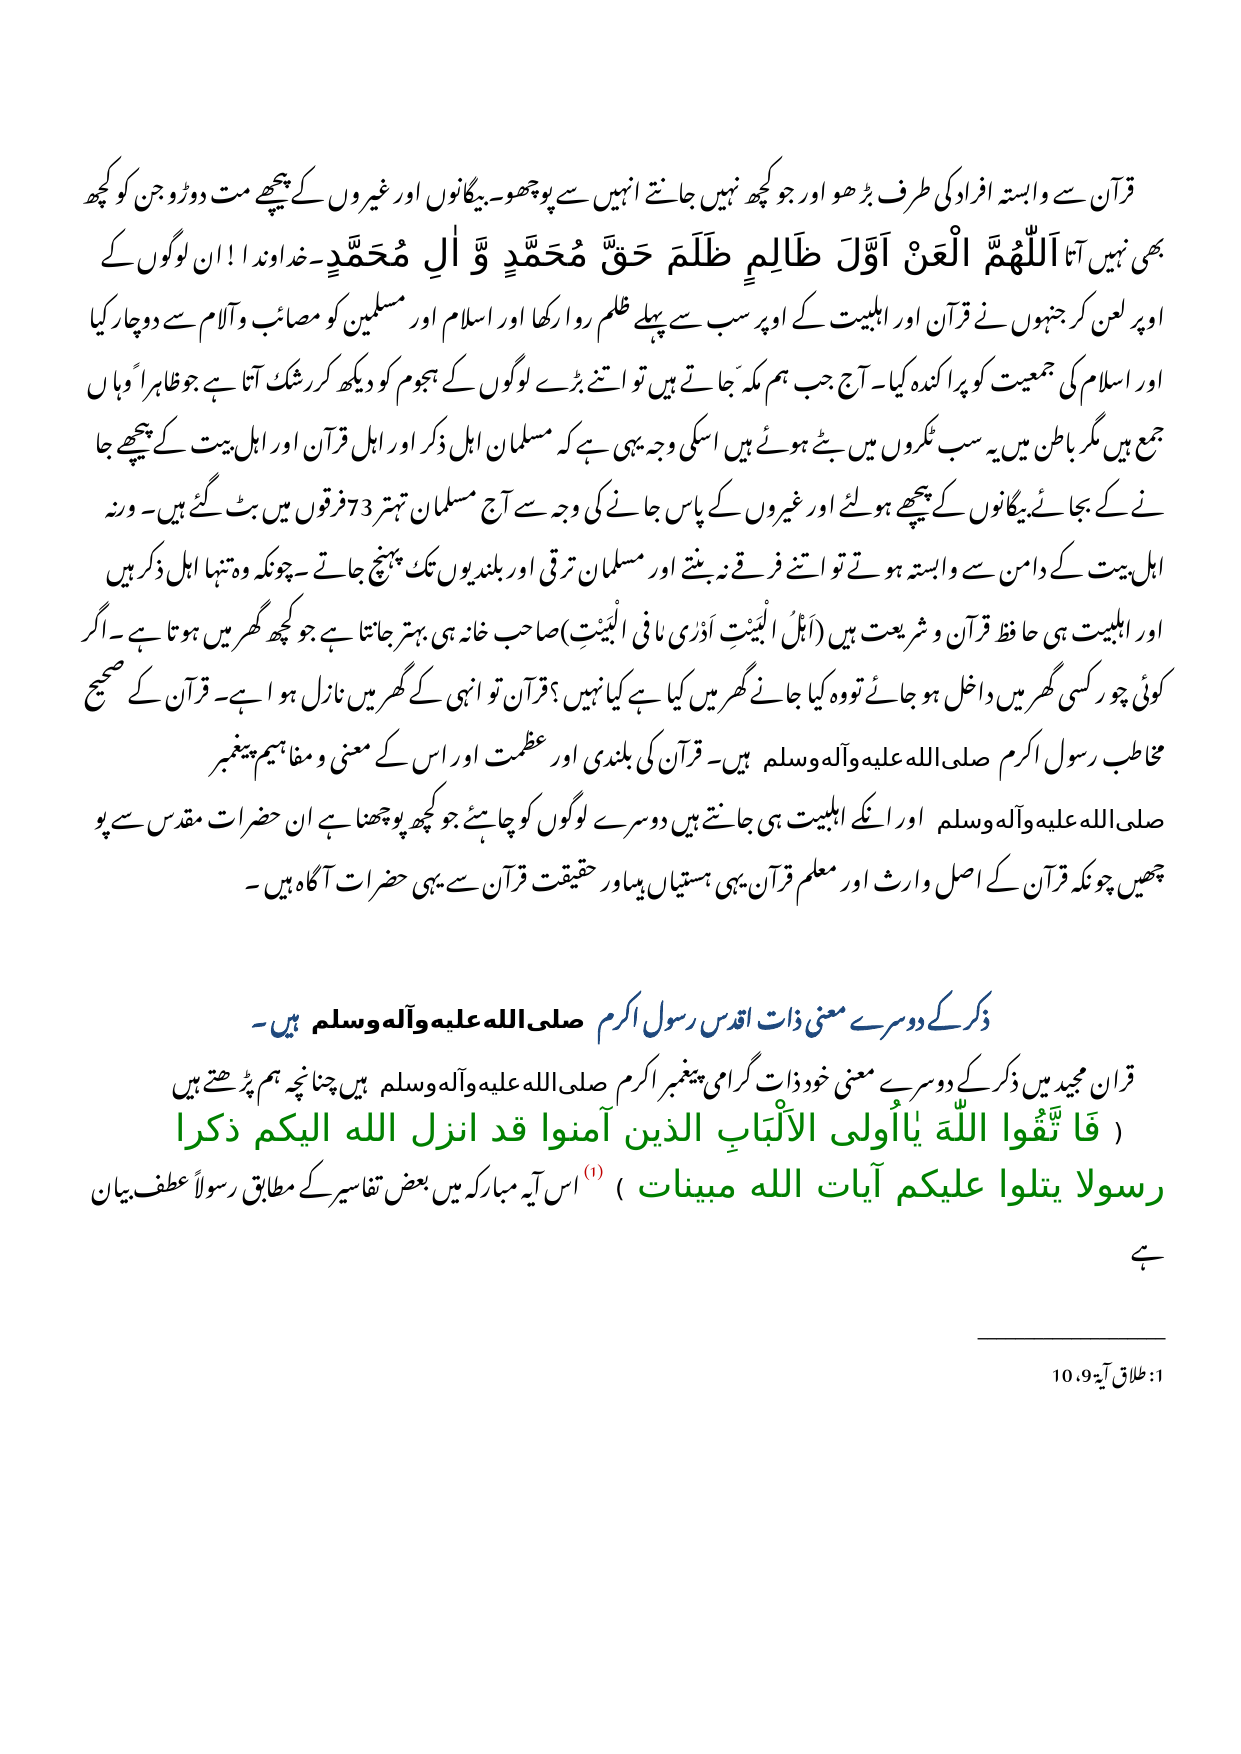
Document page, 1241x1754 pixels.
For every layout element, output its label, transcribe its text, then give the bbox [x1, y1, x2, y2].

text ____________________ 1: طلاق آیة 9، 10 [75, 1300, 1165, 1394]
text قران مجید میں ذکر کے دوسرے معنی خود ذات گرامی پیغمبر اکرم صلى‌الله‌عليه‌وآله‌وسلم ہیں چنانچہ ہم پڑ ھتے ہیں [75, 1044, 1165, 1106]
text ( فَا تَّقُوا اللّٰهَ یٰااُولی الاَلْبَابِ الذین آمنوا قد انزل الله الیکم ذکرا رسولا یتلوا علیکم آیات الله مبینات ) (1) اس آیہ مبارکہ میں بعض تفاسیرکے مطابق رسولاً عطف بیان ہے [75, 1106, 1165, 1275]
text قرآن سے وابستہ افراد کی طرف بڑ ھو اور جو کچھ نہیں جانتے انہیں سے پوچھو۔ بیگانوں اور غیر وں کے پیچھے مت دوڑو جن کو کچھ بھی نہیں آتا اَللّٰهُمَّ الْعَنْ اَوَّلَ ظَالِمٍ ظَلَمَ حَقَّ مُحَمَّدٍ وَّ اٰلِ مُحَمَّدٍ۔خداوند ا !ان لوگوں کے اوپر لعن کر جنہوں نے قرآن اور اہلبیت کے اوپر سب سے پہلے ظلم روا رکھا اور اسلام اور مسلمین کو مصائب وآلام سے دوچار کیا اور اسلام کی جمعیت کو پرا کندہ کیا۔ آج جب ہم مکہ ّ جا تے ہیں تو اتنے بڑے لوگوں کے ہجوم کو دیکھ کررشک آتا ہے جوظاہرا ً وہا ں جمع ہیں مگر باطن میں یہ سب ٹکروں میں بٹے ہوئے ہیں اسکی وجہ یہی ہے کہ مسلمان اہل ذکر اور اہل قرآن اور اہل بیت کے پیچھے جا نے کے بجا ئے بیگانوں کے پیچھے ہولئے اور غیروں کے پاس جا نے کی وجہ سے آج مسلمان تہتر 73فرقوں میں بٹ گئے ہیں۔ ورنہ اہل بیت کے دامن سے وابستہ ہو تے تو اتنے فر قے نہ بنتے اور مسلمان تر قی اور بلندیوں تک پہنچ جاتے ۔چونکہ وہ تنہا اہل ذکر ہیں اور اہلبیت ہی حا فظ قرآن و شریعت ہیں (اَہْلُ الْبَیْتِ اَدْرٰی مٰا فی الْبَیْتِ)صاحب خانہ ہی بہتر جانتا ہے جو کچھ گھر میں ہو تا ہے ۔اگر کوئی چو ر کسی گھر میں داخل ہو جائے تووہ کیا جانے گھر میں کیا ہے کیانہیں ؟قرآن تو انہی کے گھر میں نازل ہو ا ہے۔ قرآن کے صحیح مخاطب رسول اکرم صلى‌الله‌عليه‌وآله‌وسلم ہیں۔ قرآن کی بلندی اور عظمت اور اس کے معنی و مفاہیم پیغمبر صلى‌الله‌عليه‌وآله‌وسلم اور انکے اہلبیت ہی جانتے ہیں دوسرے لوگوں کو چاہئے جو کچھ پوچھنا ہے ان حضرات مقدس سے پو چھیں چو نکہ قرآن کے اصل وارث اور معلم قرآن یہی ہستیاں ہیںاور حقیقت قرآن سے یہی حضرات آگاہ ہیں ۔ [75, 156, 1165, 906]
subtitle ذکر کے دوسرے معنی ذات اقدس رسول اکرم صلى‌الله‌عليه‌وآله‌وسلم ہیں ۔ [75, 981, 1165, 1044]
